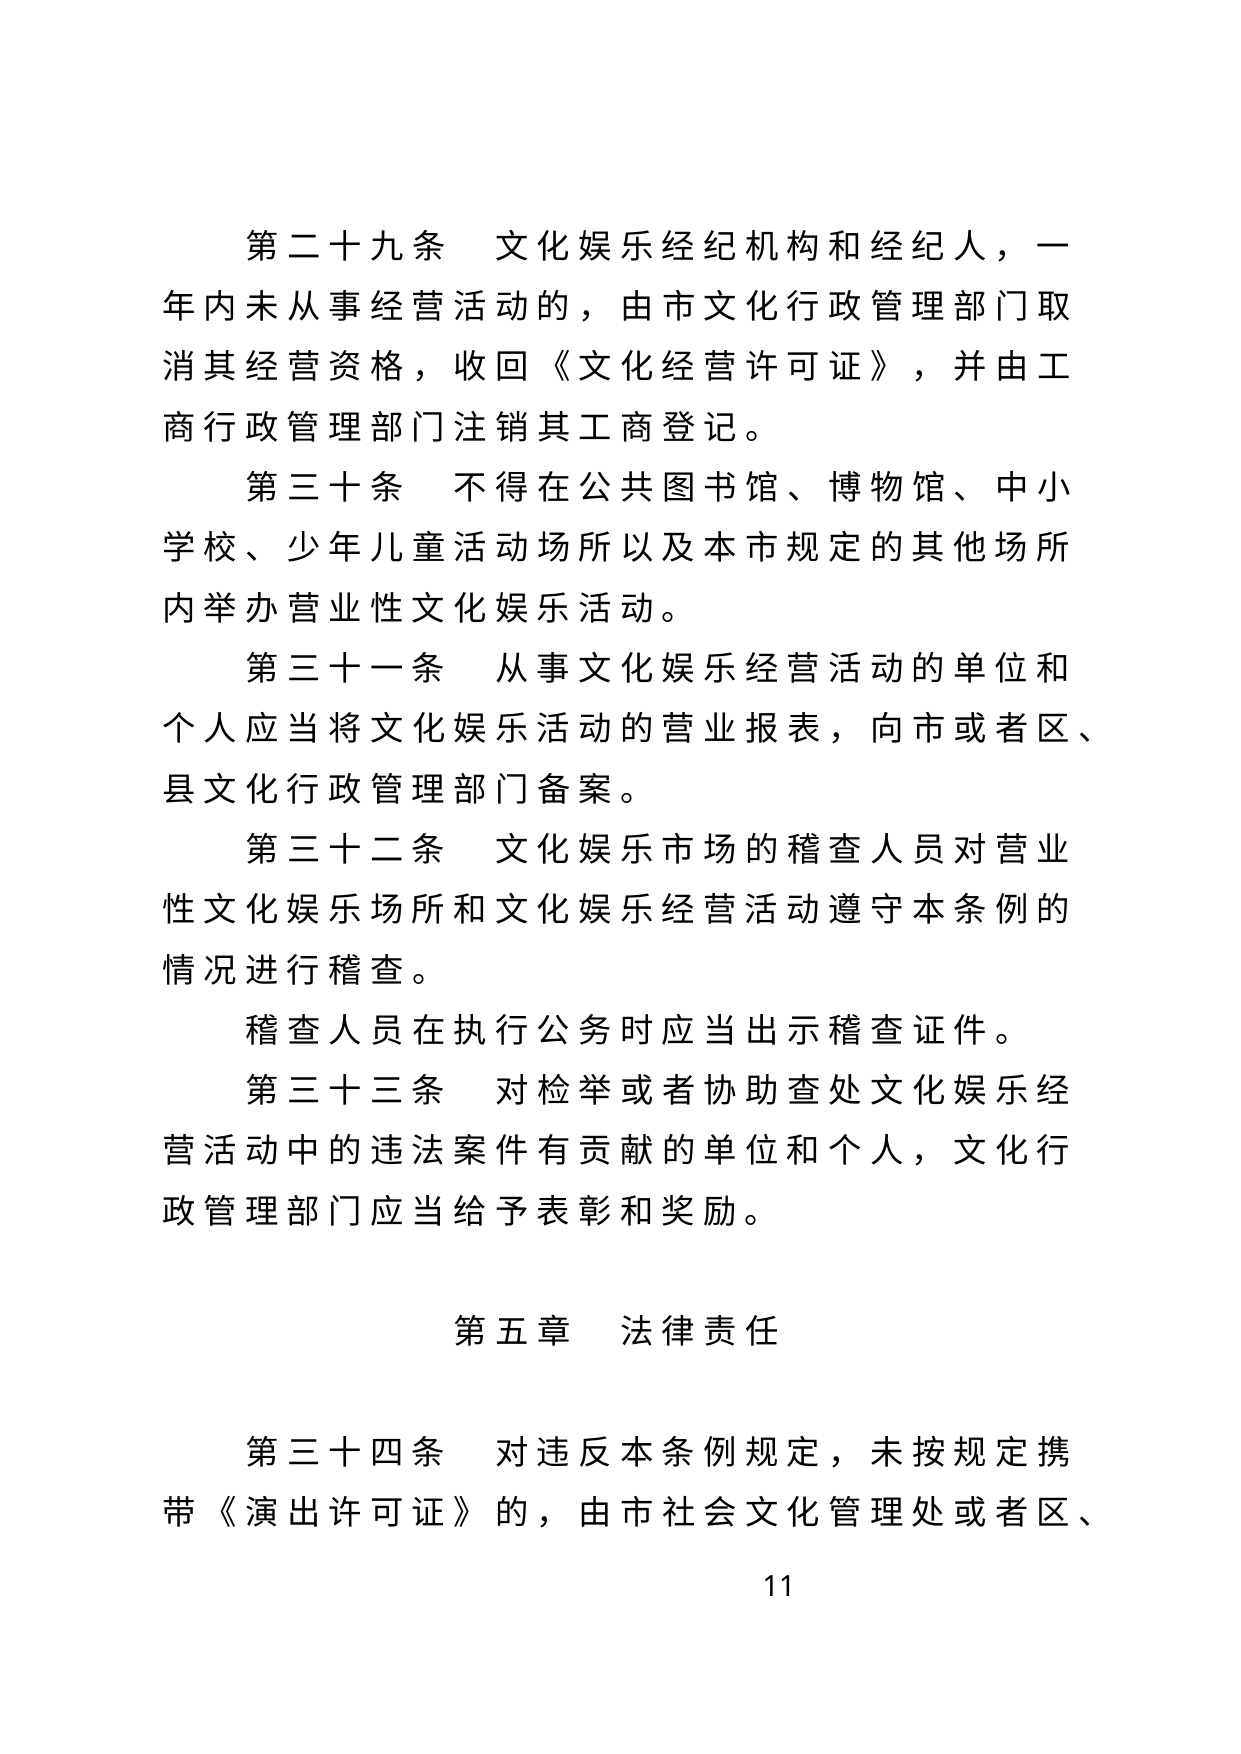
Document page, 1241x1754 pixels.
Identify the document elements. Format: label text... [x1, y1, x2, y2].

text 第三十一条 从事文化娱乐经营活动的单位和个人应当将文化娱乐活动的营业报表，向市或者区、县文化行政管理部门备案。 [162, 636, 1078, 817]
text 第三十二条 文化娱乐市场的稽查人员对营业性文化娱乐场所和文化娱乐经营活动遵守本条例的情况进行稽查。 [162, 817, 1078, 998]
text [162, 1420, 1078, 1540]
text 第三十三条 对检举或者协助查处文化娱乐经营活动中的违法案件有贡献的单位和个人，文化行政管理部门应当给予表彰和奖励。 [162, 1058, 1078, 1239]
text 第三十条 不得在公共图书馆、博物馆、中小学校、少年儿童活动场所以及本市规定的其他场所内举办营业性文化娱乐活动。 [162, 455, 1078, 636]
text 第二十九条 文化娱乐经纪机构和经纪人，一年内未从事经营活动的，由市文化行政管理部门取消其经营资格，收回《文化经营许可证》，并由工商行政管理部门注销其工商登记。 [162, 213, 1078, 455]
text 稽查人员在执行公务时应当出示稽查证件。 [162, 998, 1078, 1058]
text 第五章 法律责任 [162, 1299, 1078, 1359]
